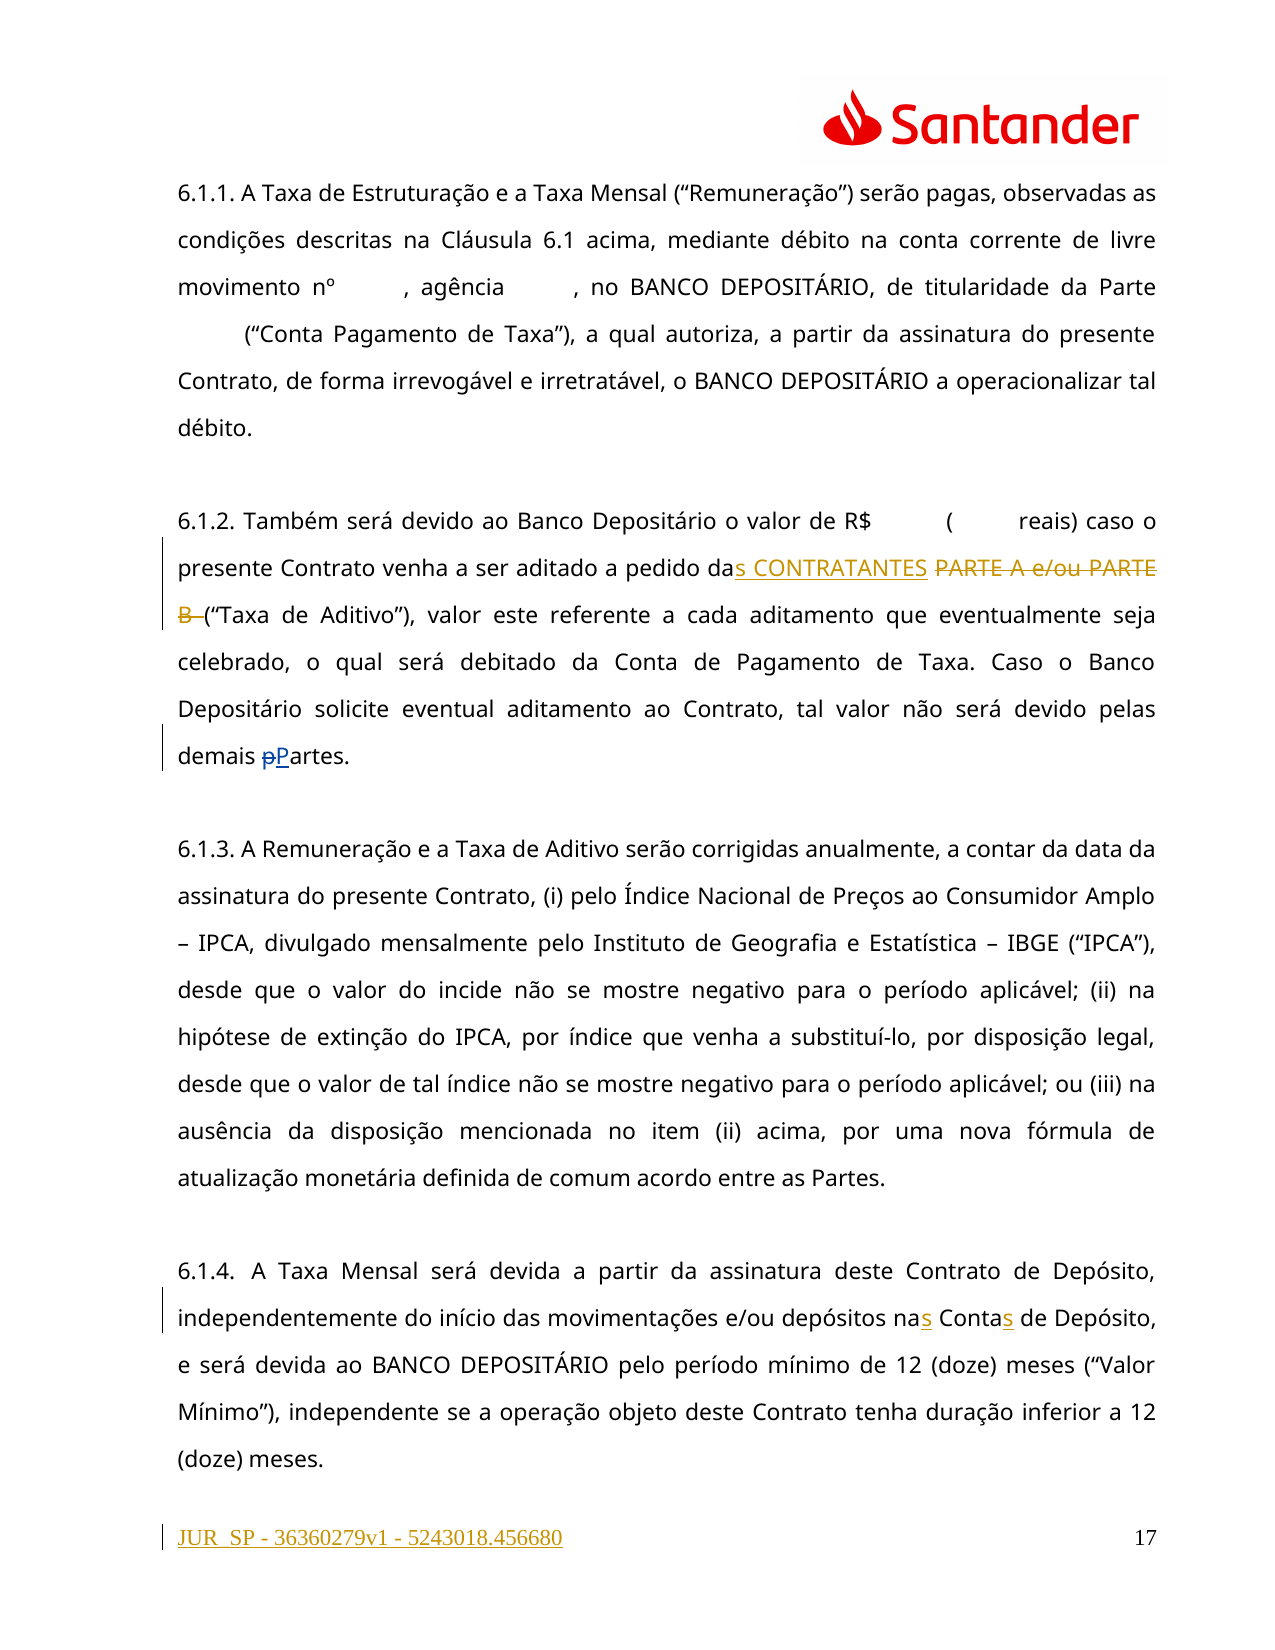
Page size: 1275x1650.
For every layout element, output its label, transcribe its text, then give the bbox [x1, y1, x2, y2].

text 6.1.3. A Remuneração e a Taxa de Aditivo serão corrigidas anualmente, a contar da data da assinatura do presente Contrato, (i) pelo Índice Nacional de Preços ao Consumidor Amplo – IPCA, divulgado mensalmente pelo Instituto de Geografia e Estatística – IBGE (“IPCA”), desde que o valor do incide não se mostre negativo para o período aplicável; (ii) na hipótese de extinção do IPCA, por índice que venha a substituí-lo, por disposição legal, desde que o valor de tal índice não se mostre negativo para o período aplicável; ou (iii) na ausência da disposição mencionada no item (ii) acima, por uma nova fórmula de atualização monetária definida de comum acordo entre as Partes. [177, 833, 1157, 1193]
text 6.1.4. A Taxa Mensal será devida a partir da assinatura deste Contrato de Depósito, independentemente do início das movimentações e/ou depósitos na Conta de Depósito, e será devida ao BANCO DEPOSITÁRIO pelo período mínimo de 12 (doze) meses (“Valor Mínimo”), independente se a operação objeto deste Contrato tenha duração inferior a 12 (doze) meses. [177, 1255, 1157, 1474]
picture [798, 75, 1168, 166]
text 6.1.2. Também será devido ao Banco Depositário o valor de R$ ( reais) caso o presente Contrato venha a ser aditado a pedido da (“Taxa de Aditivo”), valor este referente a cada aditamento que eventualmente seja celebrado, o qual será debitado da Conta de Pagamento de Taxa. Caso o Banco Depositário solicite eventual aditamento ao Contrato, tal valor não será devido pelas demais artes. [177, 505, 1157, 771]
text 6.1.1. A Taxa de Estruturação e a Taxa Mensal (“Remuneração”) serão pagas, observadas as condições descritas na Cláusula 6.1 acima, mediante débito na conta corrente de livre movimento nº , agência , no BANCO DEPOSITÁRIO, de titularidade da Parte (“Conta Pagamento de Taxa”), a qual autoriza, a partir da assinatura do presente Contrato, de forma irrevogável e irretratável, o BANCO DEPOSITÁRIO a operacionalizar tal débito. [177, 177, 1157, 443]
